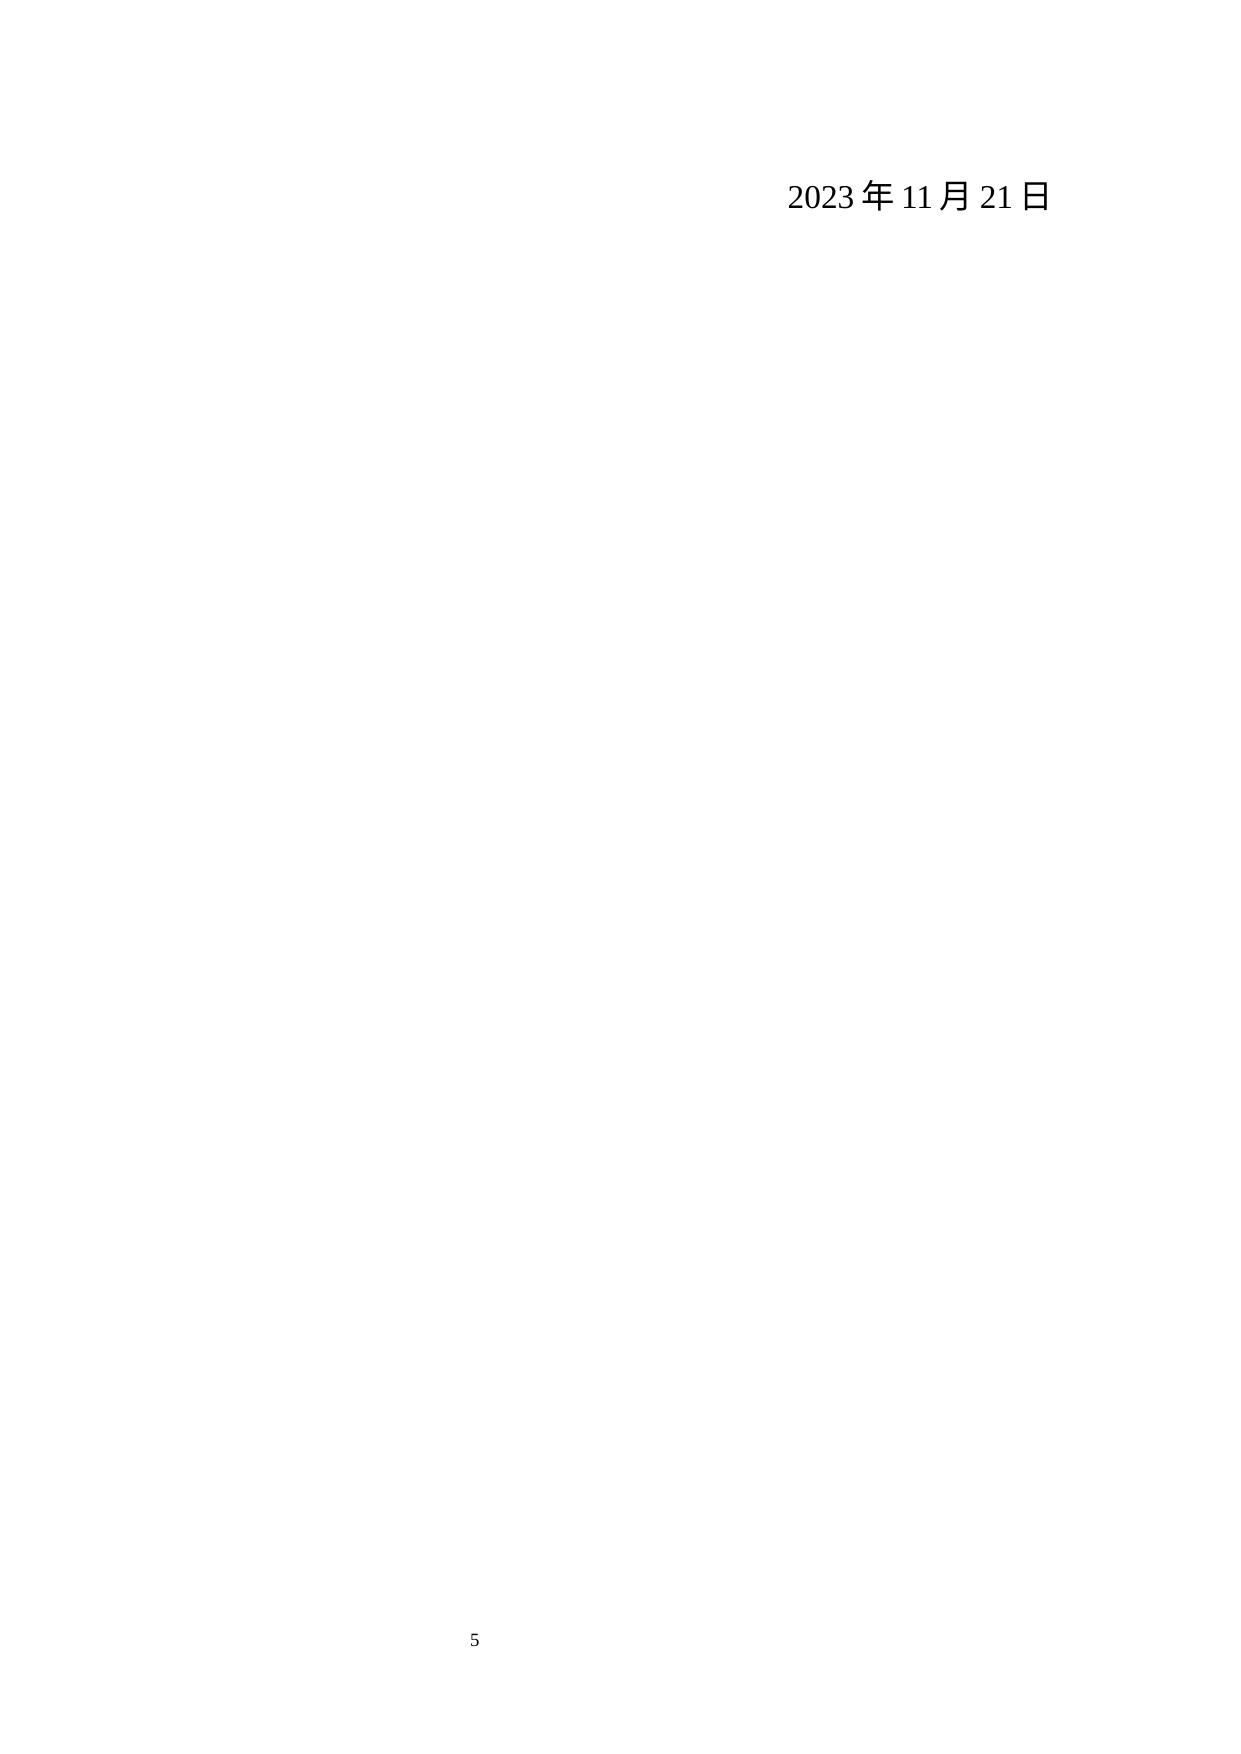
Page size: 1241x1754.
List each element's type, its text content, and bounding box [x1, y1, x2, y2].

text 2023年11月21日 [187, 162, 1053, 227]
